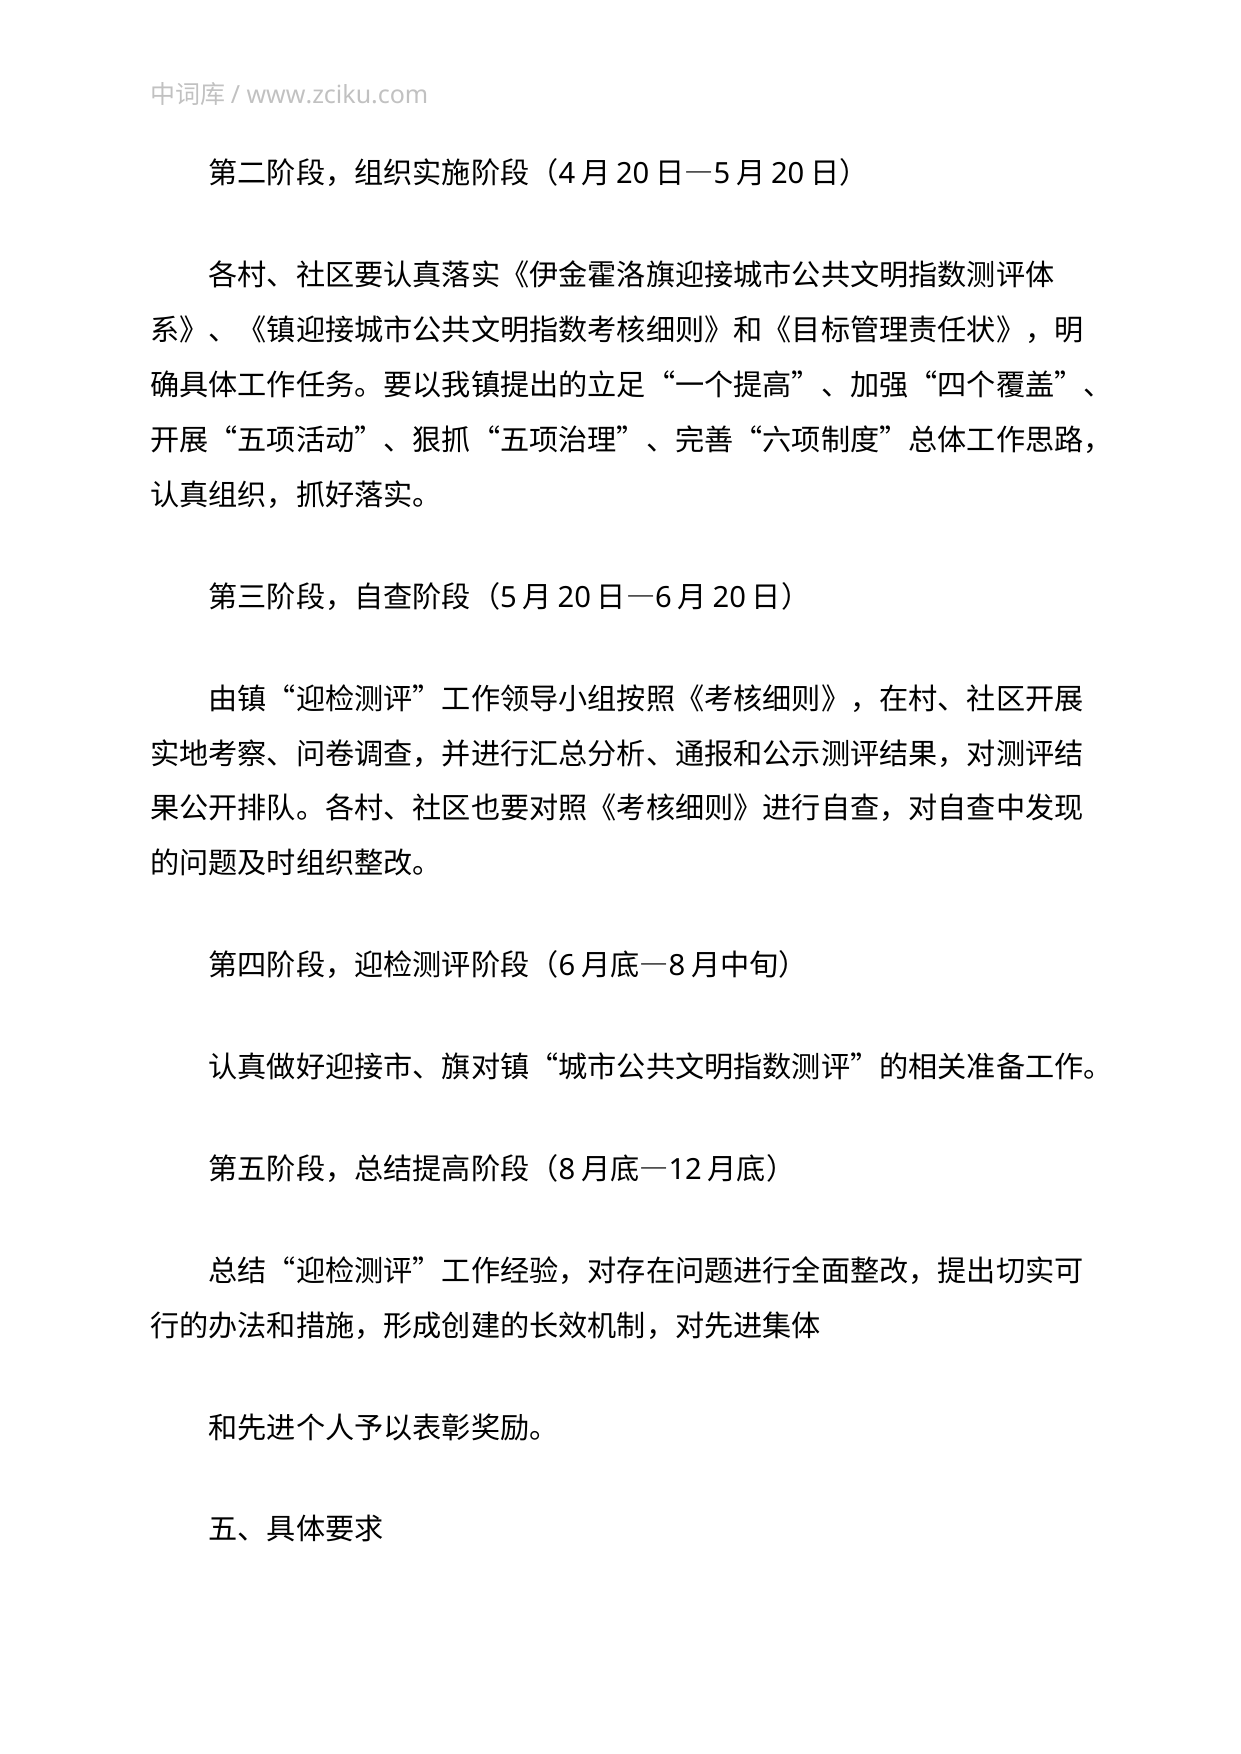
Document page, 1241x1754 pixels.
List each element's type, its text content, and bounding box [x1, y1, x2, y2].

text 各村、社区要认真落实《伊金霍洛旗迎接城市公共文明指数测评体系》、《镇迎接城市公共文明指数考核细则》和《目标管理责任状》，明确具体工作任务。要以我镇提出的立足“一个提高”、加强“四个覆盖”、开展“五项活动”、狠抓“五项治理”、完善“六项制度”总体工作思路，认真组织，抓好落实。 [150, 252, 1090, 514]
text 五、具体要求 [150, 1506, 1090, 1548]
text 认真做好迎接市、旗对镇“城市公共文明指数测评”的相关准备工作。 [150, 1044, 1090, 1086]
text 第四阶段，迎检测评阶段（6月底—8月中旬） [150, 942, 1090, 984]
text 总结“迎检测评”工作经验，对存在问题进行全面整改，提出切实可行的办法和措施，形成创建的长效机制，对先进集体 [150, 1247, 1090, 1345]
text 第五阶段，总结提高阶段（8月底—12月底） [150, 1146, 1090, 1188]
text 第三阶段，自查阶段（5月20日—6月20日） [150, 573, 1090, 616]
text 由镇“迎检测评”工作领导小组按照《考核细则》，在村、社区开展实地考察、问卷调查，并进行汇总分析、通报和公示测评结果，对测评结果公开排队。各村、社区也要对照《考核细则》进行自查，对自查中发现的问题及时组织整改。 [150, 675, 1090, 882]
text 第二阶段，组织实施阶段（4月20日—5月20日） [150, 150, 1090, 192]
text 和先进个人予以表彰奖励。 [150, 1404, 1090, 1446]
